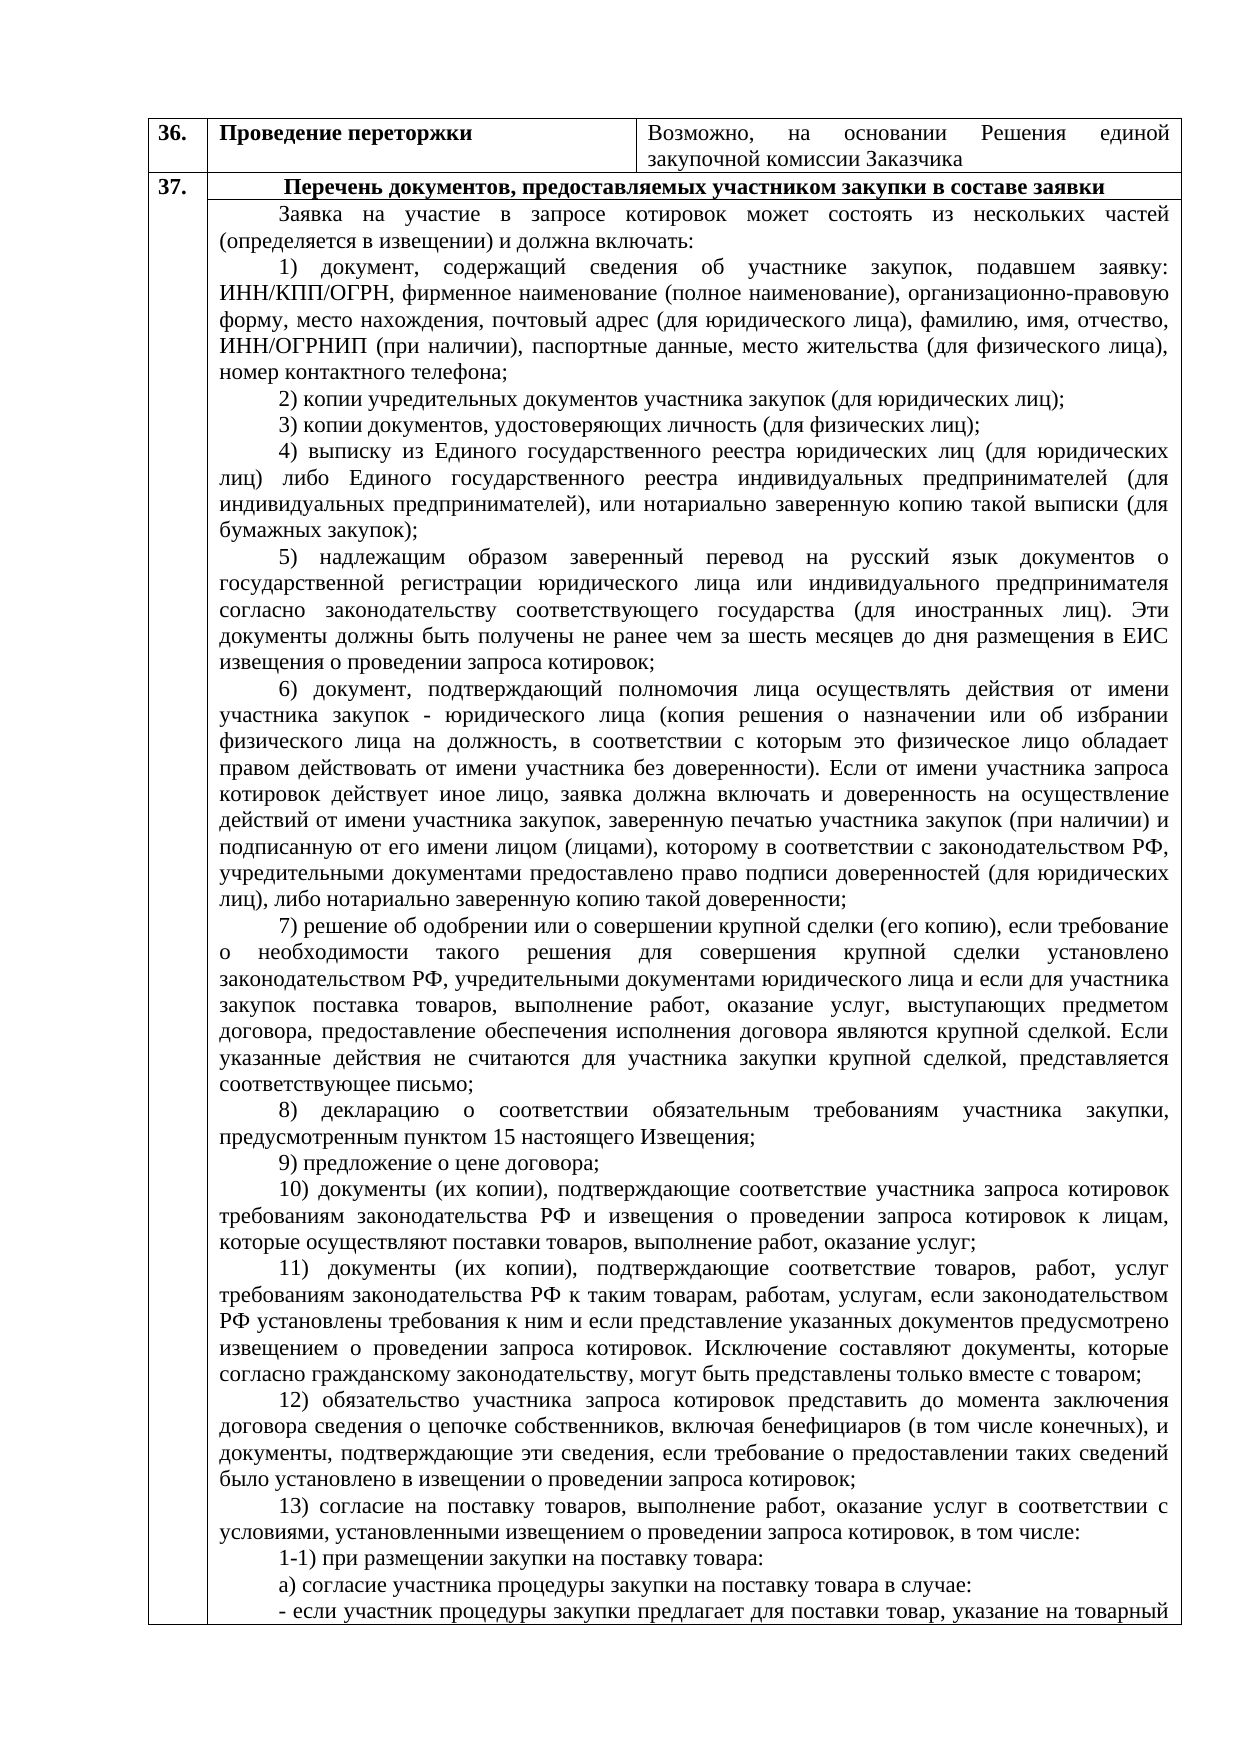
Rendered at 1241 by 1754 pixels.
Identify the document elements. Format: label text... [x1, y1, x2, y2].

table_cell [149, 173, 207, 1623]
table_cell Возможно, на основании Решения единой закупочной комиссии Заказчика [637, 119, 1181, 172]
table_cell Проведение переторжки [208, 119, 636, 172]
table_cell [208, 200, 1181, 1623]
table_cell [149, 119, 207, 172]
table_cell Перечень документов, предоставляемых участником закупки в составе заявки [208, 173, 1181, 199]
